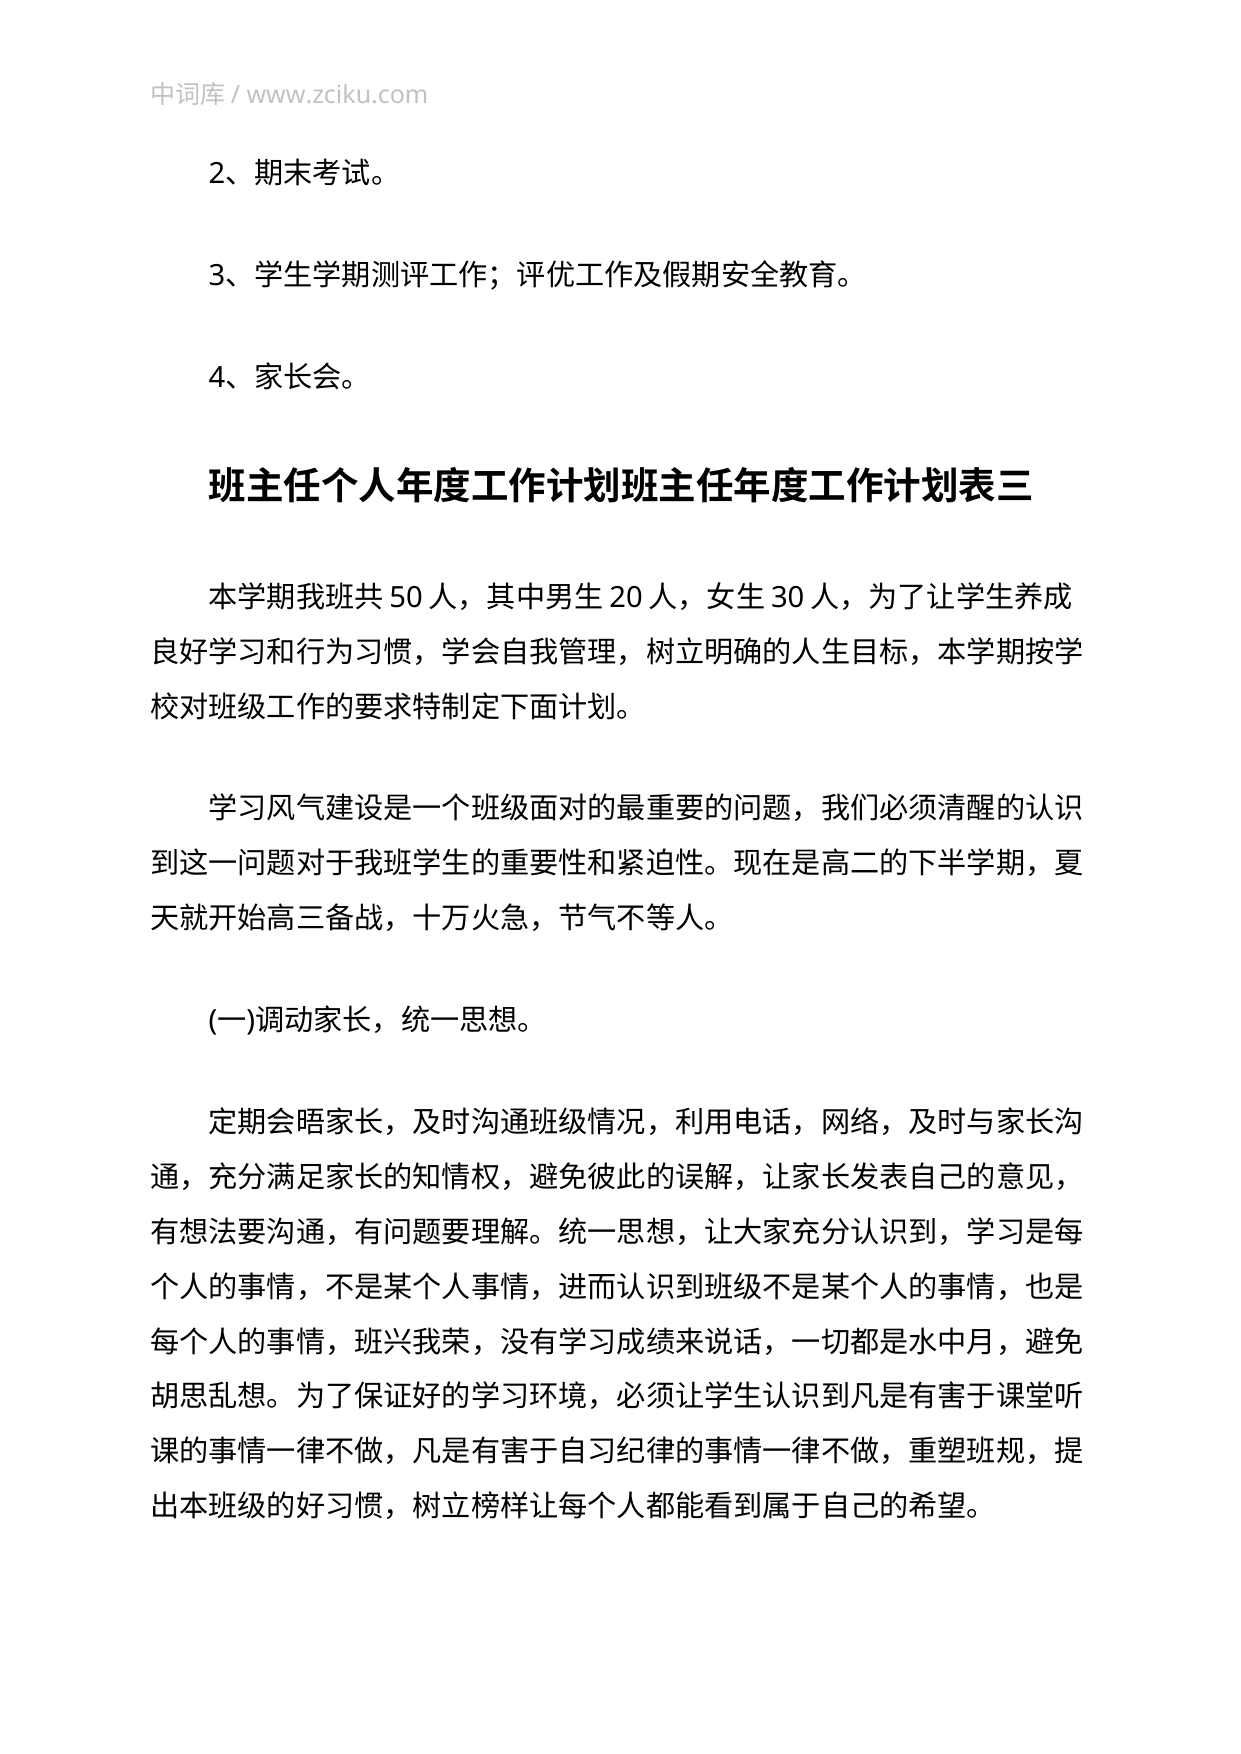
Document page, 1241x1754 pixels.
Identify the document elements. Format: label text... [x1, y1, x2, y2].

text 4、家长会。 [150, 354, 1090, 396]
text 学习风气建设是一个班级面对的最重要的问题，我们必须清醒的认识到这一问题对于我班学生的重要性和紧迫性。现在是高二的下半学期，夏天就开始高三备战，十万火急，节气不等人。 [150, 785, 1090, 937]
text 2、期末考试。 [150, 150, 1090, 192]
text (一)调动家长，统一思想。 [150, 997, 1090, 1039]
text 3、学生学期测评工作；评优工作及假期安全教育。 [150, 252, 1090, 294]
text 本学期我班共50人，其中男生20人，女生30人，为了让学生养成良好学习和行为习惯，学会自我管理，树立明确的人生目标，本学期按学校对班级工作的要求特制定下面计划。 [150, 573, 1090, 726]
text 班主任个人年度工作计划班主任年度工作计划表三 [150, 456, 1090, 510]
text 定期会晤家长，及时沟通班级情况，利用电话，网络，及时与家长沟通，充分满足家长的知情权，避免彼此的误解，让家长发表自己的意见，有想法要沟通，有问题要理解。统一思想，让大家充分认识到，学习是每个人的事情，不是某个人事情，进而认识到班级不是某个人的事情，也是每个人的事情，班兴我荣，没有学习成绩来说话，一切都是水中月，避免胡思乱想。为了保证好的学习环境，必须让学生认识到凡是有害于课堂听课的事情一律不做，凡是有害于自习纪律的事情一律不做，重塑班规，提出本班级的好习惯，树立榜样让每个人都能看到属于自己的希望。 [150, 1098, 1090, 1525]
